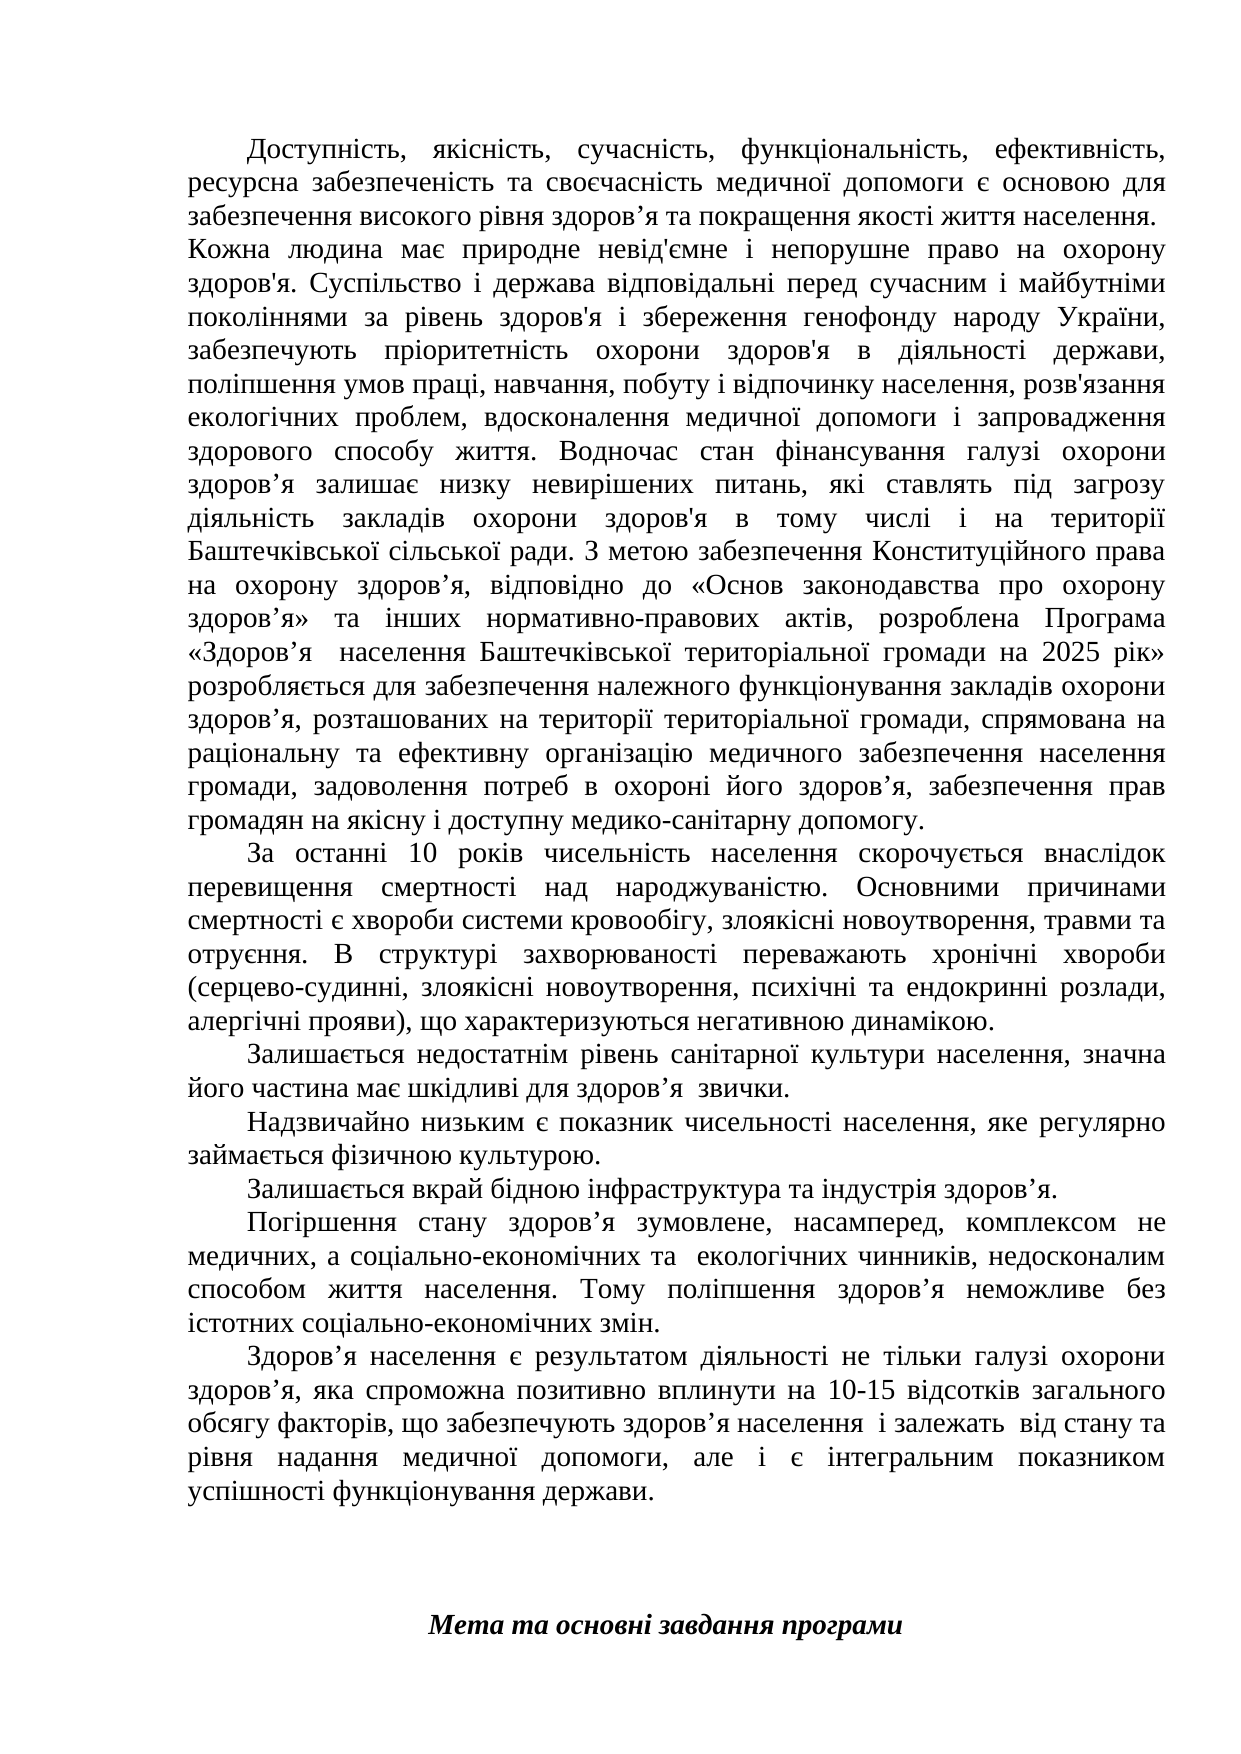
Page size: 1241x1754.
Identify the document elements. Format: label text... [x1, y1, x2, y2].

text Доступність, якісність, сучасність, функціональність, ефективність, ресурсна забезпеченість та своєчасність медичної допомоги є основою для забезпечення високого рівня здоров’я та покращення якості життя населення. [187, 131, 1167, 232]
text Здоров’я населення є результатом діяльності не тільки галузі охорони здоров’я, яка спроможна позитивно вплинути на 10-15 відсотків загального обсягу факторів, що забезпечують здоров’я населення і залежать від стану та рівня надання медичної допомоги, але і є інтегральним показником успішності функціонування держави. [187, 1338, 1167, 1506]
text Кожна людина має природне невід'ємне і непорушне право на охорону здоров'я. Суспільство і держава відповідальні перед сучасним і майбутніми поколіннями за рівень здоров'я і збереження генофонду народу України, забезпечують пріоритетність охорони здоров'я в діяльності держави, поліпшення умов праці, навчання, побуту і відпочинку населення, розв'язання екологічних проблем, вдосконалення медичної допомоги і запровадження здорового способу життя. Водночас стан фінансування галузі охорони здоров’я залишає низку невирішених питань, які ставлять під загрозу діяльність закладів охорони здоров'я в тому числі і на території Баштечківської сільської ради. З метою забезпечення Конституційного права на охорону здоров’я, відповідно до «Основ законодавства про охорону здоров’я» та інших нормативно-правових актів, розроблена Програма «Здоров’я населення Баштечківської територіальної громади на 2025 рік» розробляється для забезпечення належного функціонування закладів охорони здоров’я, розташованих на території територіальної громади, спрямована на раціональну та ефективну організацію медичного забезпечення населення громади, задоволення потреб в охороні його здоров’я, забезпечення прав громадян на якісну і доступну медико-санітарну допомогу. [187, 232, 1167, 835]
text Погіршення стану здоров’я зумовлене, насамперед, комплексом не медичних, а соціально-економічних та екологічних чинників, недосконалим способом життя населення. Тому поліпшення здоров’я неможливе без істотних соціально-економічних змін. [187, 1204, 1167, 1338]
text Залишається вкрай бідною інфраструктура та індустрія здоров’я. [187, 1171, 1167, 1204]
text За останні 10 років чисельність населення скорочується внаслідок перевищення смертності над народжуваністю. Основними причинами смертності є хвороби системи кровообігу, злоякісні новоутворення, травми та отруєння. В структурі захворюваності переважають хронічні хвороби (серцево-судинні, злоякісні новоутворення, психічні та ендокринні розлади, алергічні прояви), що характеризуються негативною динамікою. [187, 835, 1167, 1037]
text Залишається недостатнім рівень санітарної культури населення, значна його частина має шкідливі для здоров’я звички. [187, 1037, 1167, 1104]
text Надзвичайно низьким є показник чисельності населення, яке регулярно займається фізичною культурою. [187, 1104, 1167, 1171]
text Мета та основні завдання програми [187, 1607, 1167, 1640]
